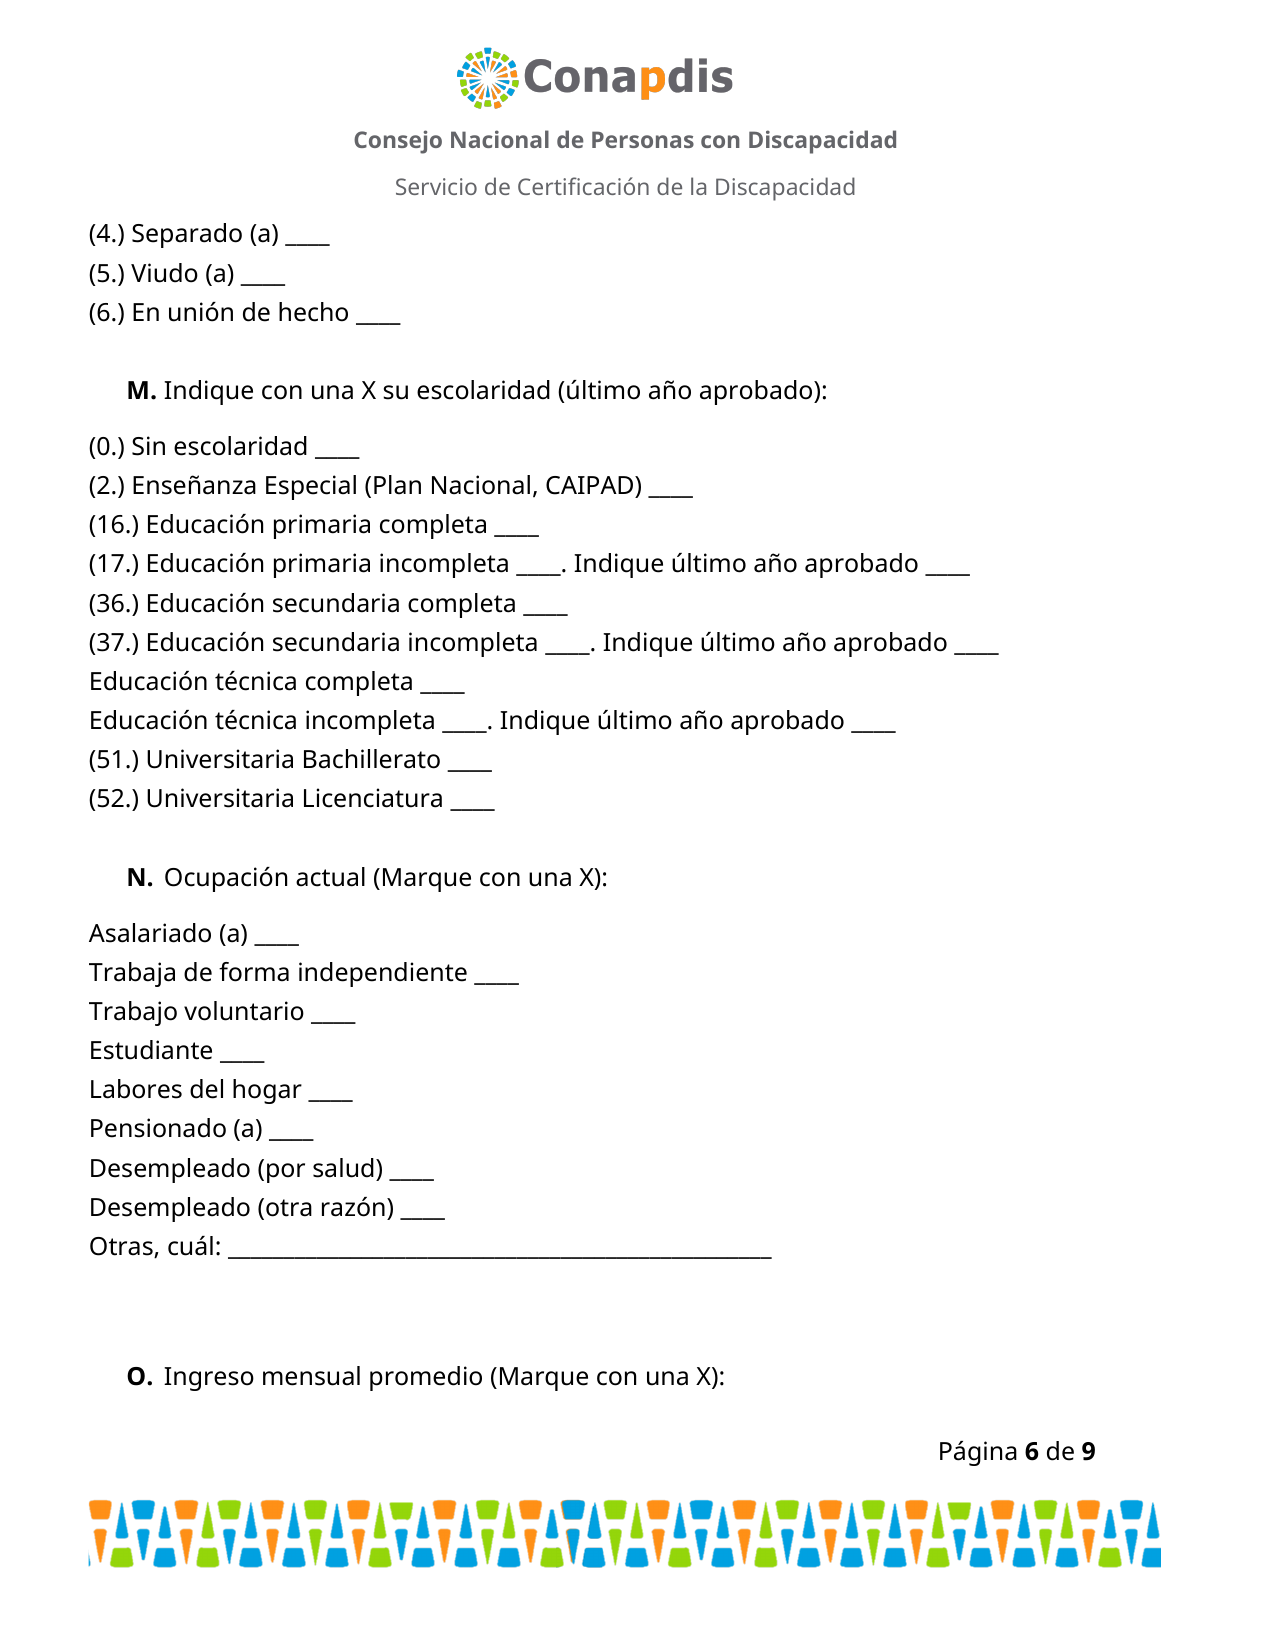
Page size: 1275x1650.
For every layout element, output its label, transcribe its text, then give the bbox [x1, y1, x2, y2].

text (37.) Educación secundaria incompleta ____. Indique último año aprobado ____ [89, 624, 1135, 658]
list Ingreso mensual promedio (Marque con una X): [126, 1358, 1162, 1393]
text (2.) Enseñanza Especial (Plan Nacional, CAIPAD) ____ [89, 468, 1135, 502]
text Estudiante ____ [89, 1033, 1162, 1067]
text (5.) Viudo (a) ____ [89, 255, 1135, 289]
text Desempleado (por salud) ____ [89, 1150, 1162, 1184]
text (52.) Universitaria Licenciatura ____ [89, 781, 1135, 815]
text Labores del hogar ____ [89, 1072, 1162, 1106]
text Trabaja de forma independiente ____ [89, 954, 1162, 988]
picture [88, 1495, 1161, 1571]
text Pensionado (a) ____ [89, 1111, 1162, 1145]
text Otras, cuál: _________________________________________________ [89, 1228, 1162, 1263]
text (51.) Universitaria Bachillerato ____ [89, 742, 1135, 776]
text (6.) En unión de hecho ____ [89, 294, 1135, 328]
text Trabajo voluntario ____ [89, 993, 1162, 1028]
text Asalariado (a) ____ [89, 915, 1162, 949]
text (36.) Educación secundaria completa ____ [89, 585, 1135, 619]
list Ocupación actual (Marque con una X): [126, 859, 1135, 893]
text (4.) Separado (a) ____ [89, 216, 1135, 250]
text Desempleado (otra razón) ____ [89, 1189, 1162, 1223]
text (0.) Sin escolaridad ____ [89, 428, 1135, 463]
text Educación técnica completa ____ [89, 663, 1135, 698]
text Educación técnica incompleta ____. Indique último año aprobado ____ [89, 703, 1135, 737]
list Indique con una X su escolaridad (último año aprobado): [126, 373, 1162, 407]
text (17.) Educación primaria incompleta ____. Indique último año aprobado ____ [89, 546, 1135, 580]
text (16.) Educación primaria completa ____ [89, 507, 1135, 541]
picture [456, 42, 737, 113]
